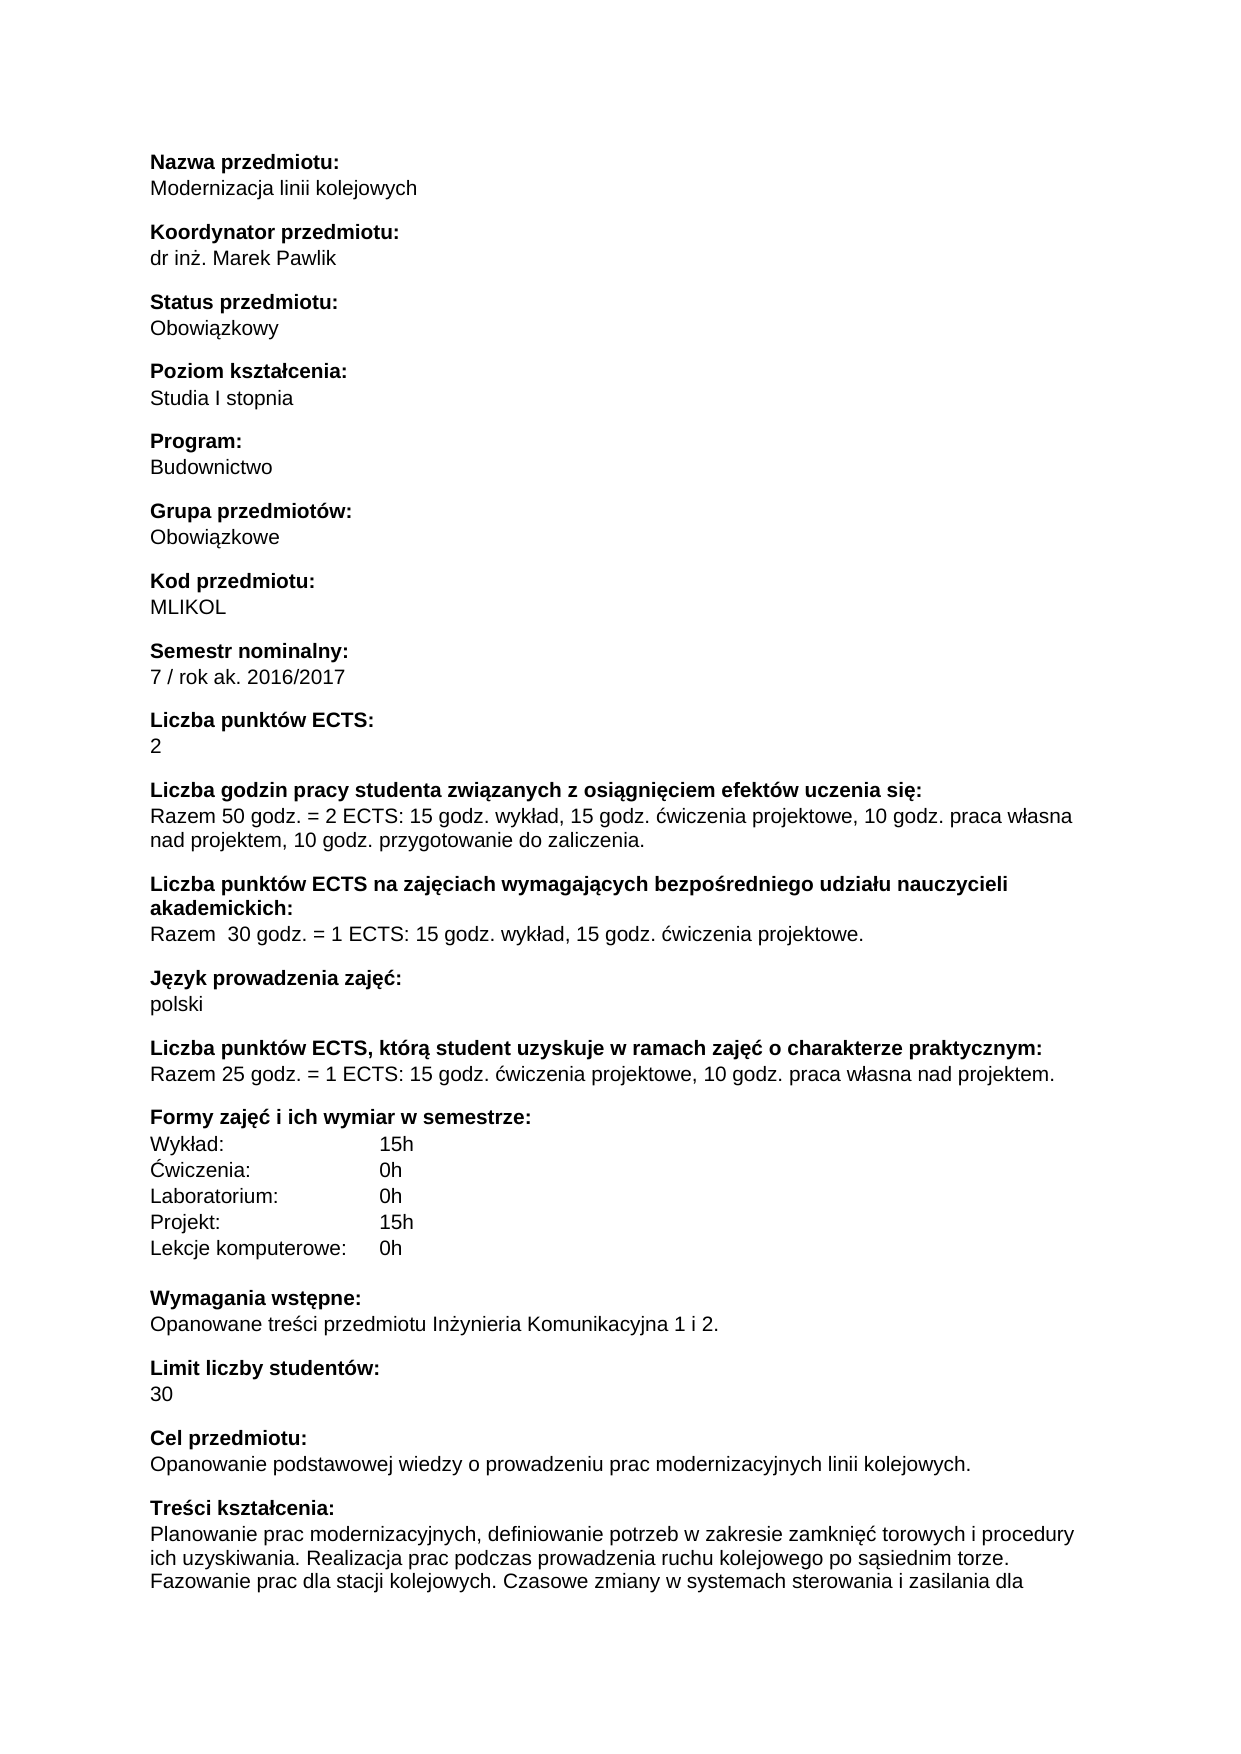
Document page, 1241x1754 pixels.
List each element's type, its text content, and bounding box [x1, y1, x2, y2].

text Semestr nominalny: [150, 638, 1090, 662]
text Liczba punktów ECTS, którą student uzyskuje w ramach zajęć o charakterze praktycznym: [150, 1035, 1090, 1059]
text Razem 50 godz. = 2 ECTS: 15 godz. wykład, 15 godz. ćwiczenia projektowe, 10 godz. praca własna nad projektem, 10 godz. przygotowanie do zaliczenia. [150, 804, 1090, 852]
text Poziom kształcenia: [150, 359, 1090, 383]
text Cel przedmiotu: [150, 1426, 1090, 1449]
table_cell Lekcje komputerowe: [140, 1236, 367, 1260]
text Liczba punktów ECTS na zajęciach wymagających bezpośredniego udziału nauczycieli akademickich: [150, 872, 1090, 920]
text Liczba godzin pracy studenta związanych z osiągnięciem efektów uczenia się: [150, 778, 1090, 802]
text 30 [150, 1382, 1090, 1406]
text Opanowanie podstawowej wiedzy o prowadzeniu prac modernizacyjnych linii kolejowych. [150, 1452, 1090, 1476]
text MLIKOL [150, 595, 1090, 619]
text 2 [150, 734, 1090, 758]
table_cell 0h [369, 1234, 597, 1260]
text Modernizacja linii kolejowych [150, 176, 1090, 200]
text 7 / rok ak. 2016/2017 [150, 664, 1090, 688]
text Obowiązkowy [150, 316, 1090, 339]
table_header 15h [369, 1132, 597, 1156]
table_cell 0h [369, 1182, 597, 1208]
text Wymagania wstępne: [150, 1286, 1090, 1310]
text Kod przedmiotu: [150, 569, 1090, 593]
text Koordynator przedmiotu: [150, 220, 1090, 244]
text Program: [150, 429, 1090, 453]
text Obowiązkowe [150, 525, 1090, 549]
text dr inż. Marek Pawlik [150, 246, 1090, 270]
text Razem 30 godz. = 1 ECTS: 15 godz. wykład, 15 godz. ćwiczenia projektowe. [150, 922, 1090, 946]
table_header Wykład: [140, 1132, 367, 1156]
text Budownictwo [150, 455, 1090, 479]
text Treści kształcenia: [150, 1495, 1090, 1519]
table_cell Ćwiczenia: [140, 1158, 367, 1182]
text Nazwa przedmiotu: [150, 150, 1090, 174]
text Status przedmiotu: [150, 289, 1090, 313]
table_cell 15h [369, 1208, 597, 1234]
table_cell Projekt: [140, 1210, 367, 1234]
text Opanowane treści przedmiotu Inżynieria Komunikacyjna 1 i 2. [150, 1312, 1090, 1336]
table_cell Laboratorium: [140, 1184, 367, 1208]
text Liczba punktów ECTS: [150, 708, 1090, 732]
text Studia I stopnia [150, 385, 1090, 409]
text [150, 1521, 1090, 1593]
text Język prowadzenia zajęć: [150, 966, 1090, 989]
text Formy zajęć i ich wymiar w semestrze: [150, 1105, 1090, 1129]
text Grupa przedmiotów: [150, 499, 1090, 523]
text Limit liczby studentów: [150, 1356, 1090, 1380]
text polski [150, 992, 1090, 1016]
text Razem 25 godz. = 1 ECTS: 15 godz. ćwiczenia projektowe, 10 godz. praca własna nad projektem. [150, 1061, 1090, 1085]
table_cell 0h [369, 1156, 597, 1182]
